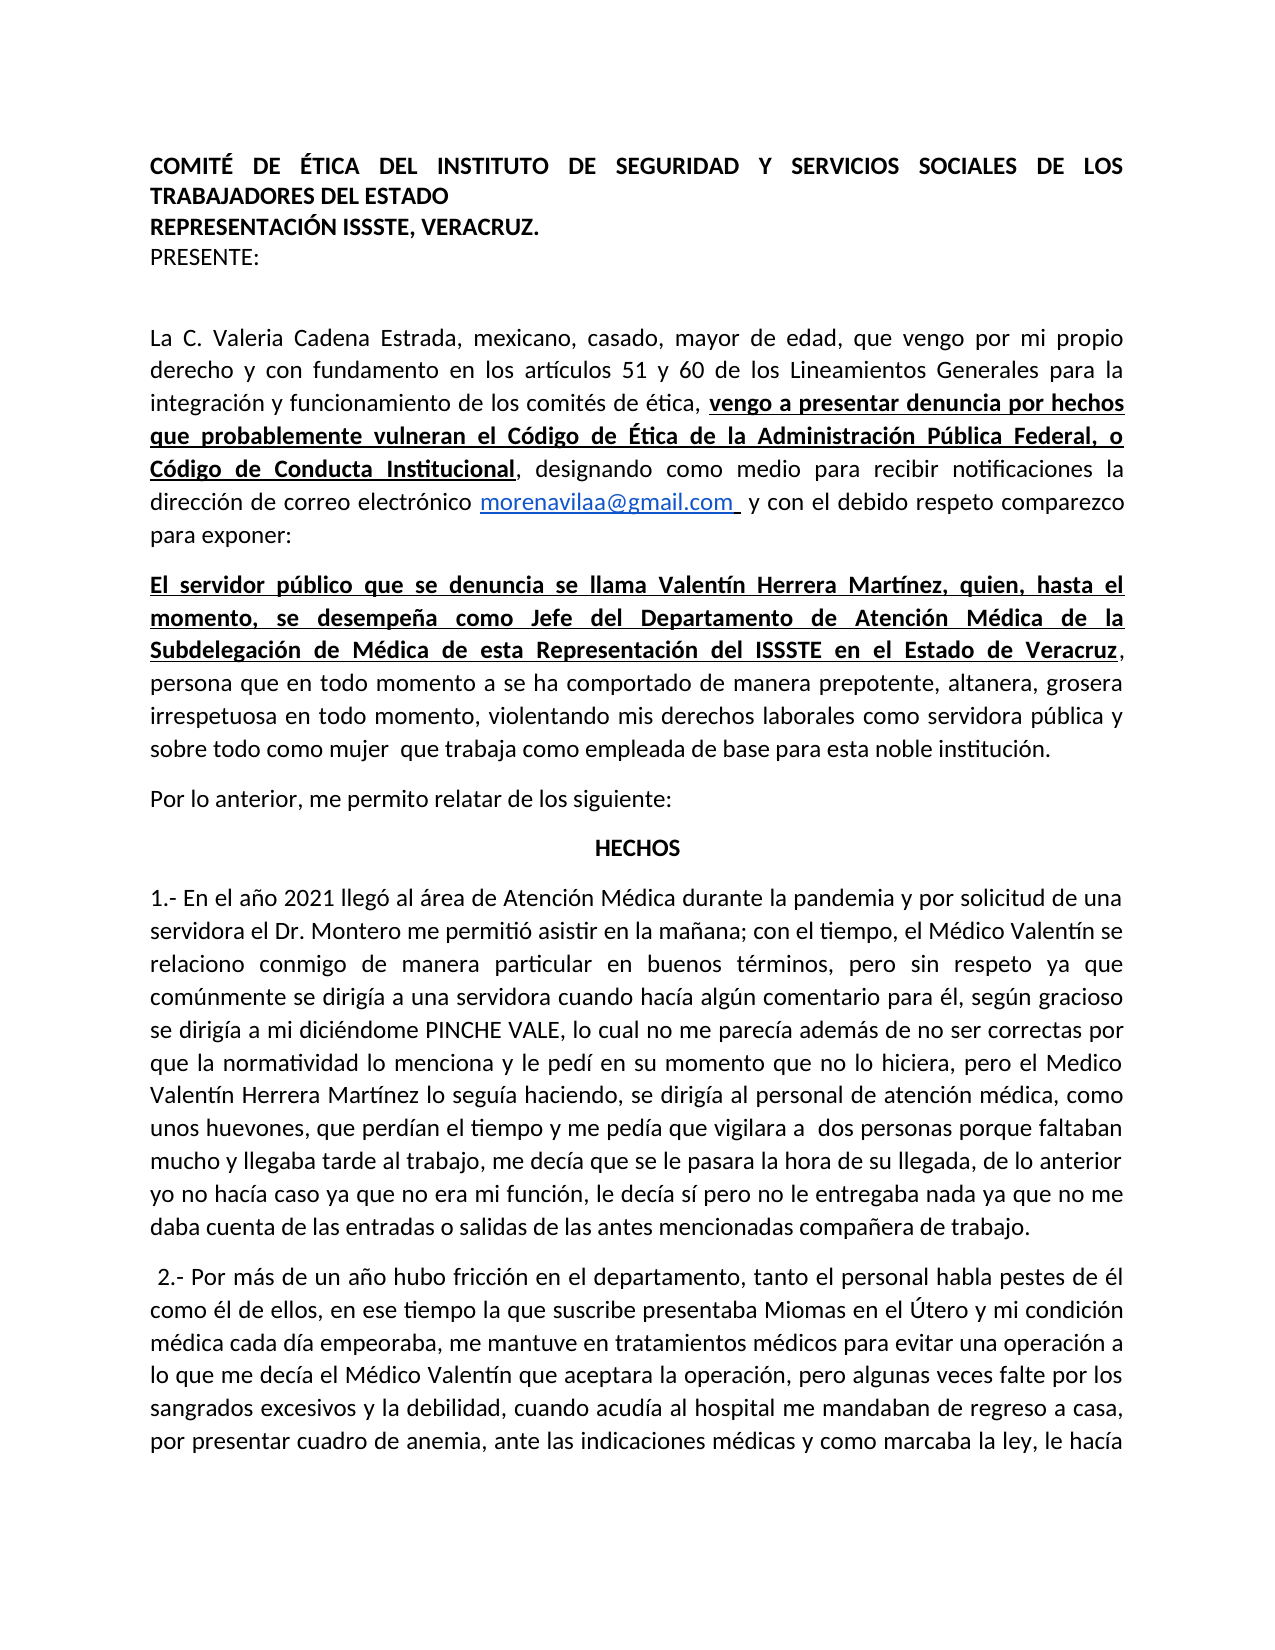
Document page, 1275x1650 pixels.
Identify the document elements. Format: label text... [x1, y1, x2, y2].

text 1.- En el año 2021 llegó al área de Atención Médica durante la pandemia y por solicitud de una servidora el Dr. Montero me permitió asistir en la mañana; con el tiempo, el Médico Valentín se relaciono conmigo de manera particular en buenos términos, pero sin respeto ya que comúnmente se dirigía a una servidora cuando hacía algún comentario para él, según gracioso se dirigía a mi diciéndome PINCHE VALE, lo cual no me parecía además de no ser correctas por que la normatividad lo menciona y le pedí en su momento que no lo hiciera, pero el Medico Valentín Herrera Martínez lo seguía haciendo, se dirigía al personal de atención médica, como unos huevones, que perdían el tiempo y me pedía que vigilara a dos personas porque faltaban mucho y llegaba tarde al trabajo, me decía que se le pasara la hora de su llegada, de lo anterior yo no hacía caso ya que no era mi función, le decía sí pero no le entregaba nada ya que no me daba cuenta de las entradas o salidas de las antes mencionadas compañera de trabajo. [150, 882, 1125, 1242]
text REPRESENTACIÓN ISSSTE, VERACRUZ. [150, 211, 1125, 242]
text Por lo anterior, me permito relatar de los siguiente: [150, 783, 1125, 813]
text COMITÉ DE ÉTICA DEL INSTITUTO DE SEGURIDAD Y SERVICIOS SOCIALES DE LOS TRABAJADORES DEL ESTADO [150, 150, 1125, 211]
text PRESENTE: [150, 242, 1125, 272]
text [150, 1261, 1125, 1456]
text La C. Valeria Cadena Estrada, mexicano, casado, mayor de edad, que vengo por mi propio derecho y con fundamento en los artículos 51 y 60 de los Lineamientos Generales para la integración y funcionamiento de los comités de ética, vengo a presentar denuncia por hechos que probablemente vulneran el Código de Ética de la Administración Pública Federal, o Código de Conducta Institucional, designando como medio para recibir notificaciones la dirección de correo electrónico morenavilaa@gmail.com y con el debido respeto comparezco para exponer: [150, 322, 1125, 550]
text HECHOS [150, 832, 1125, 863]
text El servidor público que se denuncia se llama Valentín Herrera Martínez, quien, hasta el momento, se desempeña como Jefe del Departamento de Atención Médica de la Subdelegación de Médica de esta Representación del ISSSTE en el Estado de Veracruz, persona que en todo momento a se ha comportado de manera prepotente, altanera, grosera irrespetuosa en todo momento, violentando mis derechos laborales como servidora pública y sobre todo como mujer que trabaja como empleada de base para esta noble institución. [150, 596, 1125, 628]
text El servidor público que se denuncia se llama Valentín Herrera Martínez, quien, hasta el momento, se desempeña como Jefe del Departamento de Atención Médica de la Subdelegación de Médica de esta Representación del ISSSTE en el Estado de Veracruz, persona que en todo momento a se ha comportado de manera prepotente, altanera, grosera irrespetuosa en todo momento, violentando mis derechos laborales como servidora pública y sobre todo como mujer que trabaja como empleada de base para esta noble institución. [150, 629, 1125, 764]
